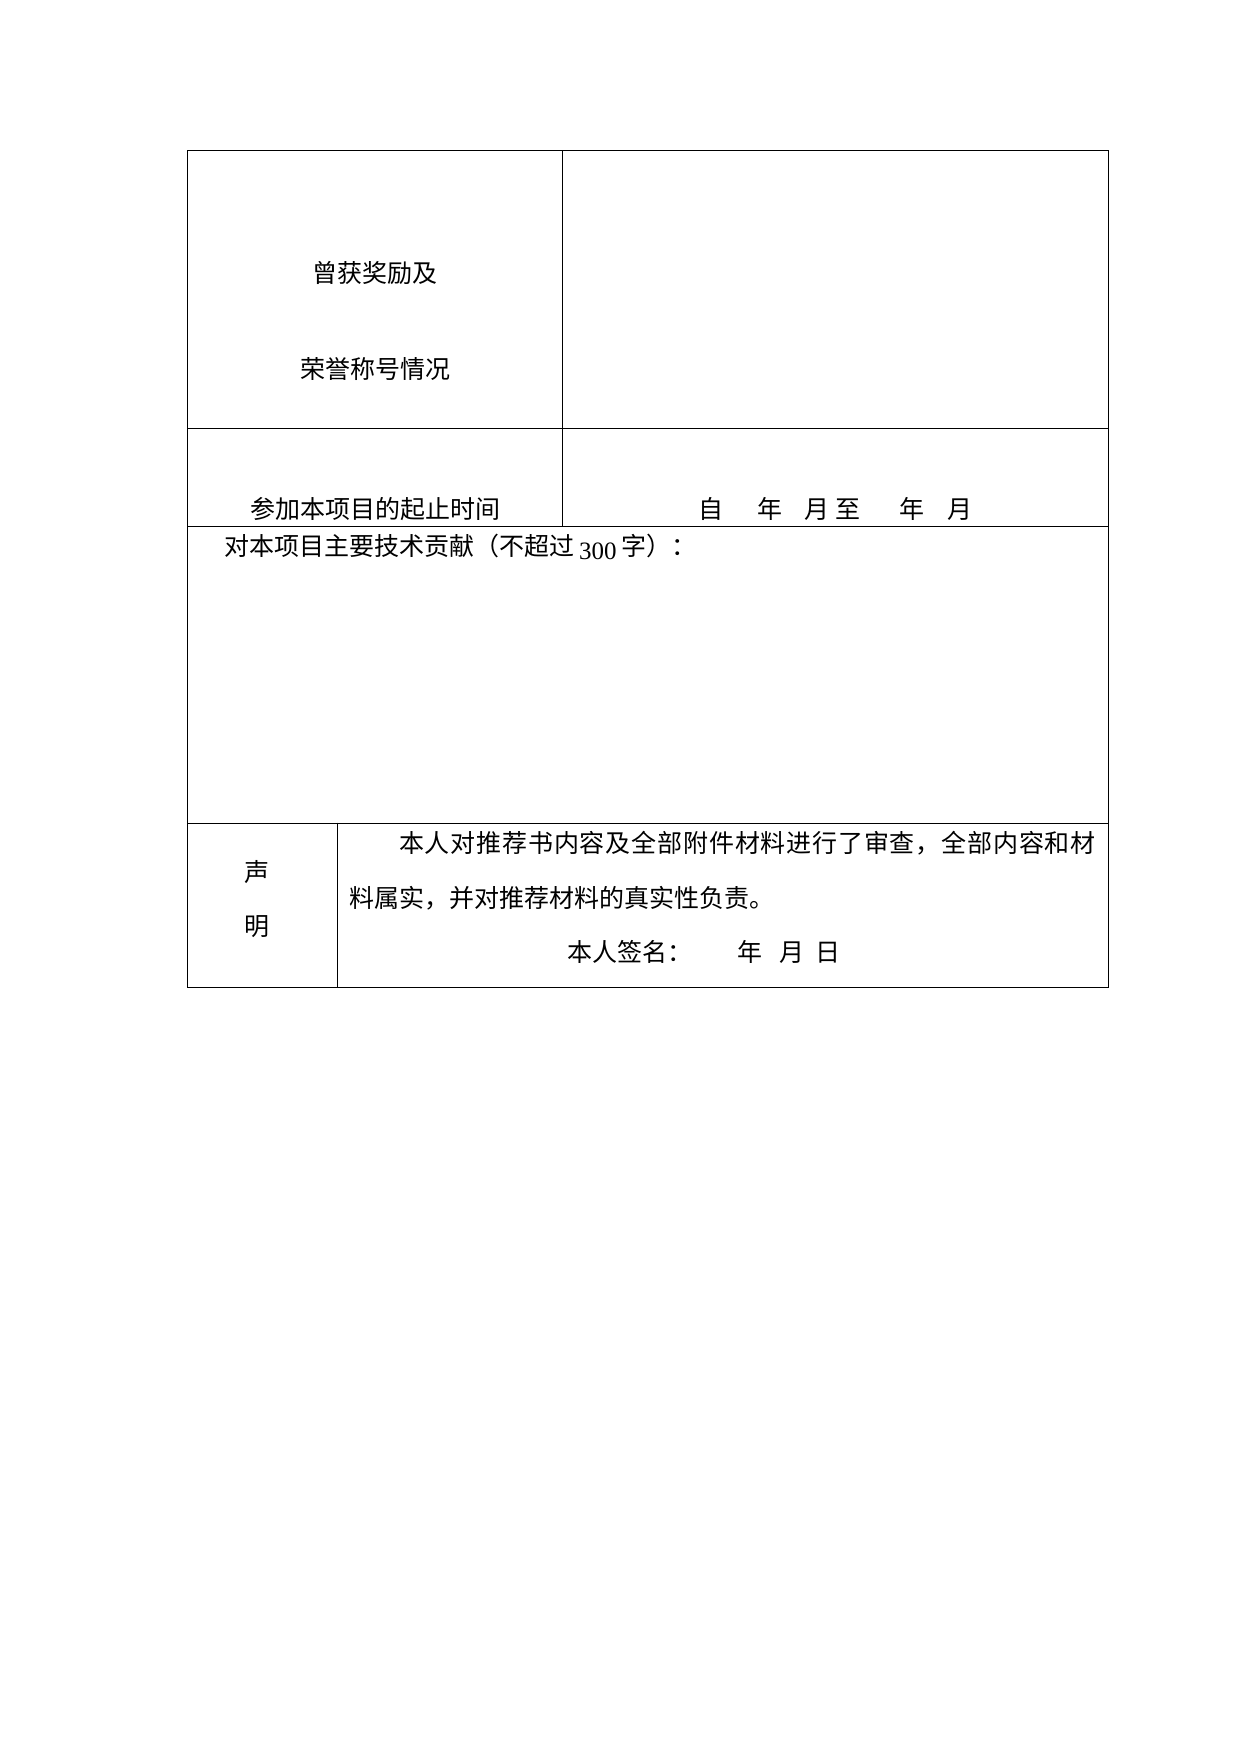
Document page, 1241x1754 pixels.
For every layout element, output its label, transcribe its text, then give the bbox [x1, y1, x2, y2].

table_cell [563, 151, 1108, 428]
table_cell 本人对推荐书内容及全部附件材料进行了审查，全部内容和材料属实，并对推荐材料的真实性负责。 本人签名： 年 月 日 [338, 824, 1108, 987]
table_cell 对本项目主要技术贡献（不超过300字）： [188, 527, 1108, 823]
table_cell 自 年 月 至 年 月 [563, 429, 1108, 526]
table_cell 参加本项目的起止时间 [188, 429, 562, 526]
table_cell 曾获奖励及 荣誉称号情况 [188, 151, 562, 428]
table_cell 声 明 [188, 824, 337, 987]
